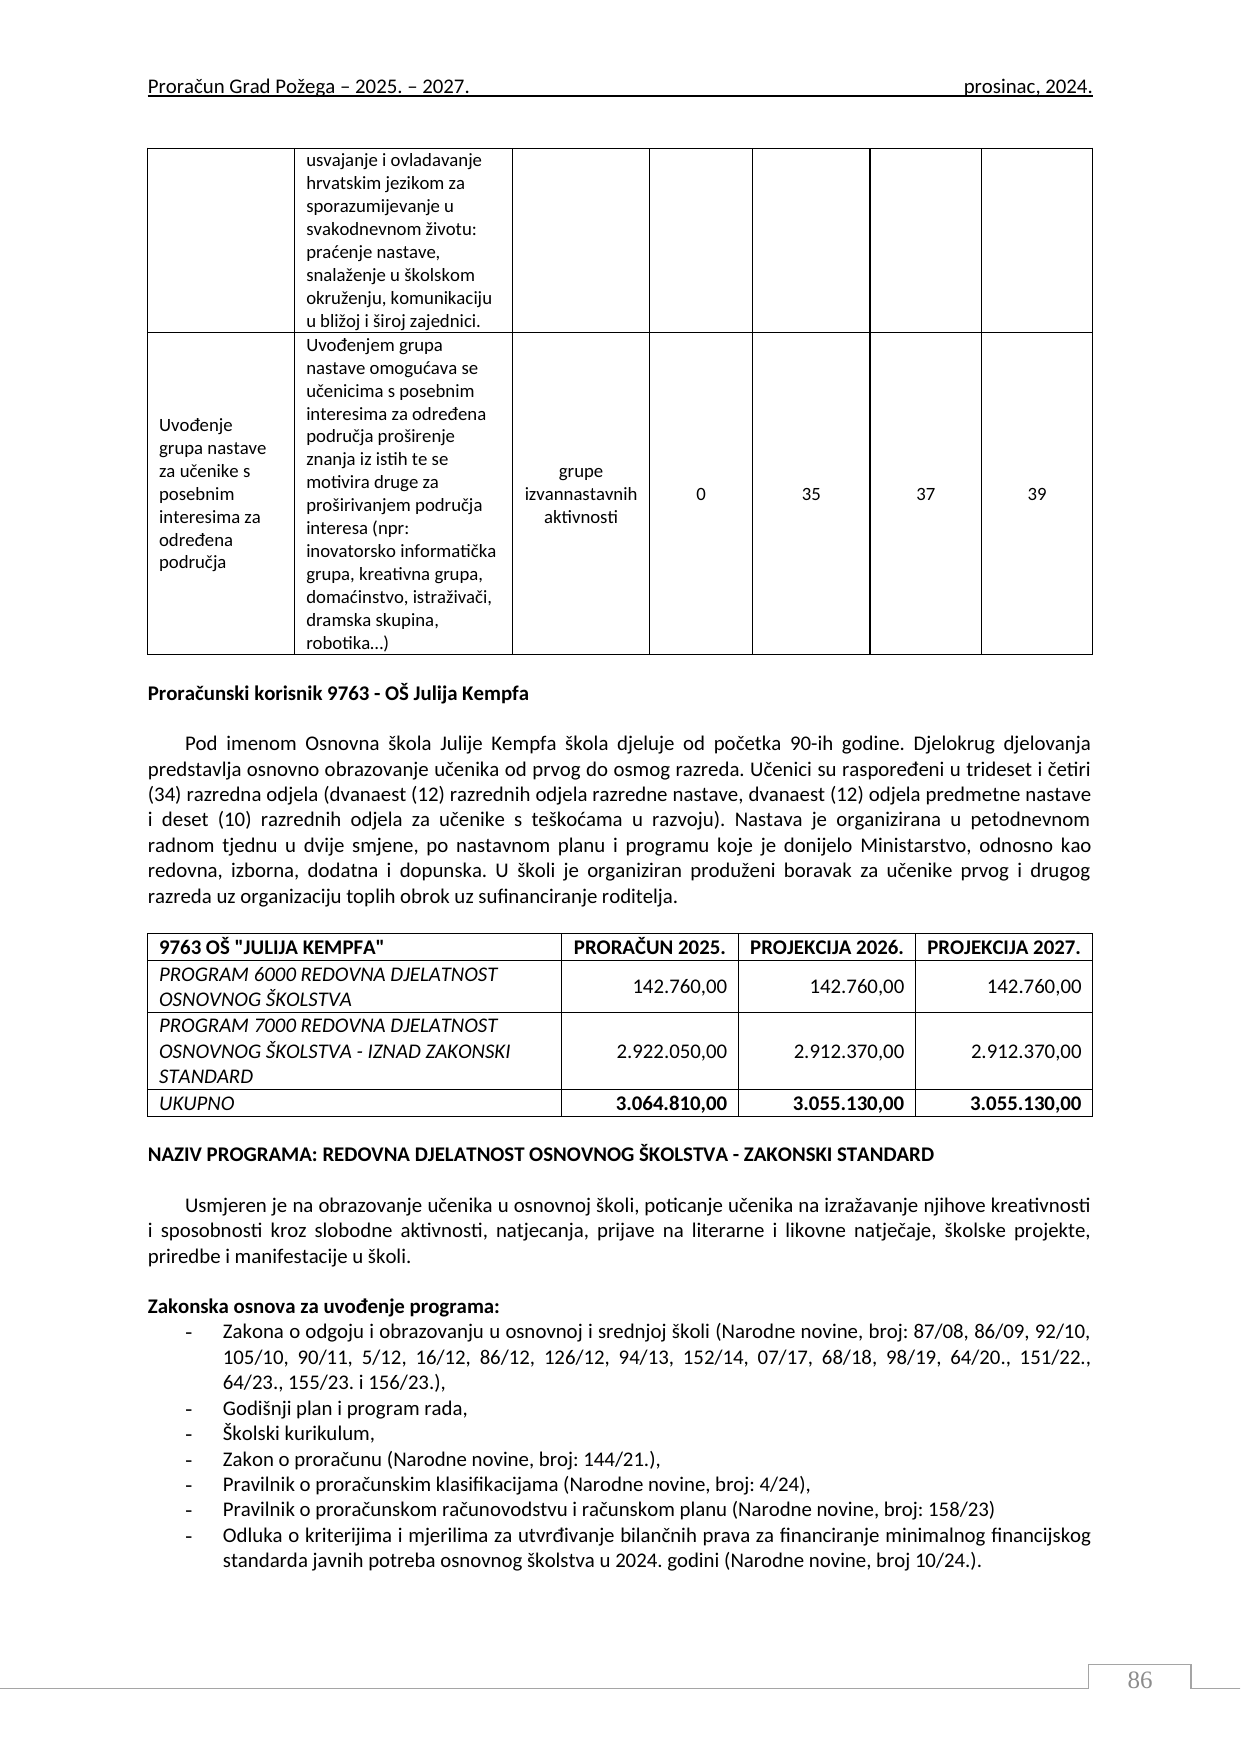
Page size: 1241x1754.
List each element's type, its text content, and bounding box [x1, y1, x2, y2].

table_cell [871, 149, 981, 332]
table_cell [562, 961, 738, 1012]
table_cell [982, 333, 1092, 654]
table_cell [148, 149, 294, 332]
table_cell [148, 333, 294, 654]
text Usmjeren je na obrazovanje učenika u osnovnoj školi, poticanje učenika na izražavanje njihove kreativnosti i sposobnosti kroz slobodne aktivnosti, natjecanja, prijave na literarne i likovne natječaje, školske projekte, priredbe i manifestacije u školi. [148, 1192, 1093, 1268]
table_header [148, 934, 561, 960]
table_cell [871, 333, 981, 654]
list Školski kurikulum, [185, 1420, 1093, 1446]
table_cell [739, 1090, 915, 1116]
text Proračunski korisnik 9763 - OŠ Julija Kempfa [148, 680, 1093, 705]
text NAZIV PROGRAMA: REDOVNA DJELATNOST OSNOVNOG ŠKOLSTVA - ZAKONSKI STANDARD [148, 1142, 1093, 1167]
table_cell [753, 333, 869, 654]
list Odluka o kriterijima i mjerilima za utvrđivanje bilančnih prava za financiranje minimalnog financijskog standarda javnih potreba osnovnog školstva u 2024. godini (Narodne novine, broj 10/24.). [185, 1522, 1093, 1573]
list Godišnji plan i program rada, [185, 1395, 1093, 1420]
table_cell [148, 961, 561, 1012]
text Pod imenom Osnovna škola Julije Kempfa škola djeluje od početka 90-ih godine. Djelokrug djelovanja predstavlja osnovno obrazovanje učenika od prvog do osmog razreda. Učenici su raspoređeni u trideset i četiri (34) razredna odjela (dvanaest (12) razrednih odjela razredne nastave, dvanaest (12) odjela predmetne nastave i deset (10) razrednih odjela za učenike s teškoćama u razvoju). Nastava je organizirana u petodnevnom radnom tjednu u dvije smjene, po nastavnom planu i programu koje je donijelo Ministarstvo, odnosno kao redovna, izborna, dodatna i dopunska. U školi je organiziran produženi boravak za učenike prvog i drugog razreda uz organizaciju toplih obrok uz sufinanciranje roditelja. [148, 730, 1093, 908]
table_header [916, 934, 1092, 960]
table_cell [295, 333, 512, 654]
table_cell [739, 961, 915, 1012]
list Zakona o odgoju i obrazovanju u osnovnoj i srednjoj školi (Narodne novine, broj: 87/08, 86/09, 92/10, 105/10, 90/11, 5/12, 16/12, 86/12, 126/12, 94/13, 152/14, 07/17, 68/18, 98/19, 64/20., 151/22., 64/23., 155/23. i 156/23.), [185, 1319, 1093, 1395]
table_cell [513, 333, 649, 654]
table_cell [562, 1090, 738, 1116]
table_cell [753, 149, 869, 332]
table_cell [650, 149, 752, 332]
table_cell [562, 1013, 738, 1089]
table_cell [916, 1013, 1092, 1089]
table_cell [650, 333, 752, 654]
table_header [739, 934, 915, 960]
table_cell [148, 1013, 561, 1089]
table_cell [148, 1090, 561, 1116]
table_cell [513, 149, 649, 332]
list Zakon o proračunu (Narodne novine, broj: 144/21.), [185, 1446, 1093, 1471]
text Zakonska osnova za uvođenje programa: [148, 1293, 1093, 1319]
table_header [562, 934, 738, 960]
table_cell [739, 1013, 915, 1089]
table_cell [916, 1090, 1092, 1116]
list Pravilnik o proračunskim klasifikacijama (Narodne novine, broj: 4/24), [185, 1471, 1093, 1497]
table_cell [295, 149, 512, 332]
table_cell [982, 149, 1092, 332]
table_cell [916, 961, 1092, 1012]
list Pravilnik o proračunskom računovodstvu i računskom planu (Narodne novine, broj: 158/23) [185, 1497, 1093, 1522]
